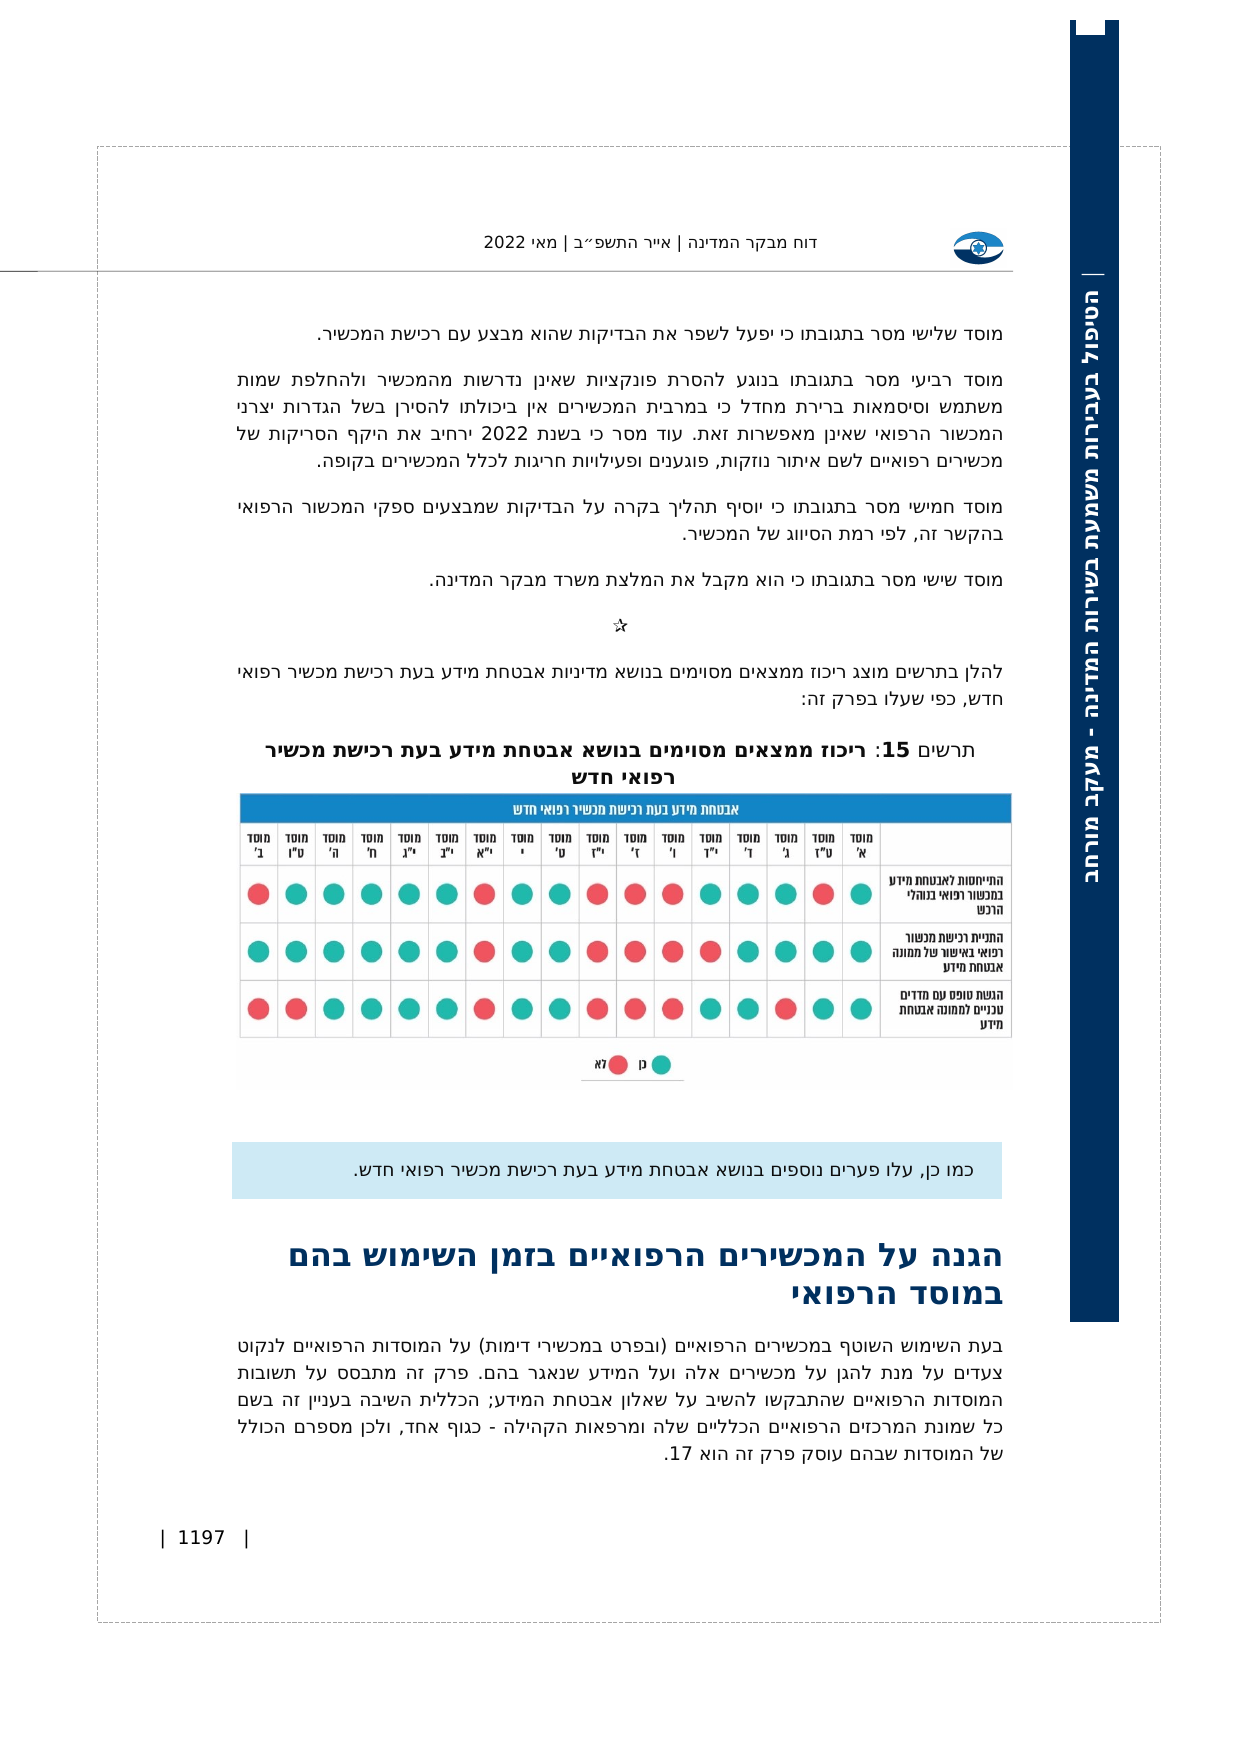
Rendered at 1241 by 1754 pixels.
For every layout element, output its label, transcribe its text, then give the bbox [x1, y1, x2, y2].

text בעת השימוש השוטף במכשירים הרפואיים (ובפרט במכשירי דימות) על המוסדות הרפואיים לנקוט צעדים על מנת להגן על מכשירים אלה ועל המידע שנאגר בהם. פרק זה מתבסס על תשובות המוסדות הרפואיים שהתבקשו להשיב על שאלון אבטחת המידע; הכללית השיבה בעניין זה בשם כל שמונת המרכזים הרפואיים הכלליים שלה ומרפאות הקהילה - כגוף אחד, ולכן מספרם הכולל של המוסדות שבהם עוסק פרק זה הוא 17. [236, 1331, 1004, 1466]
text ✰ [236, 611, 1004, 638]
text תרשים 15: ריכוז ממצאים מסוימים בנושא אבטחת מידע בעת רכישת מכשיר רפואי חדש [236, 736, 1004, 790]
text להלן בתרשים מוצג ריכוז ממצאים מסוימים בנושא מדיניות אבטחת מידע בעת רכישת מכשיר רפואי חדש, כפי שעלו בפרק זה: [236, 656, 1004, 711]
text הגנה על המכשירים הרפואיים בזמן השימוש בהם במוסד הרפואי [236, 1237, 1004, 1312]
text מוסד שישי מסר בתגובתו כי הוא מקבל את המלצת משרד מבקר המדינה. [236, 565, 1004, 592]
picture [236, 793, 1013, 1090]
text מוסד שלישי מסר בתגובתו כי יפעל לשפר את הבדיקות שהוא מבצע עם רכישת המכשיר. [236, 319, 1004, 346]
text מוסד רביעי מסר בתגובתו בנוגע להסרת פונקציות שאינן נדרשות מהמכשיר ולהחלפת שמות משתמש וסיסמאות ברירת מחדל כי במרבית המכשירים אין ביכולתו להסירן בשל הגדרות יצרני המכשור הרפואי שאינן מאפשרות זאת. עוד מסר כי בשנת 2022 ירחיב את היקף הסריקות של מכשירים רפואיים לשם איתור נוזקות, פוגענים ופעילויות חריגות לכלל המכשירים בקופה. [236, 365, 1004, 473]
picture [950, 228, 1007, 268]
text כמו כן, עלו פערים נוספים בנושא אבטחת מידע בעת רכישת מכשיר רפואי חדש. [237, 1147, 997, 1194]
text מוסד חמישי מסר בתגובתו כי יוסיף תהליך בקרה על הבדיקות שמבצעים ספקי המכשור הרפואי בהקשר זה, לפי רמת הסיווג של המכשיר. [236, 492, 1004, 546]
